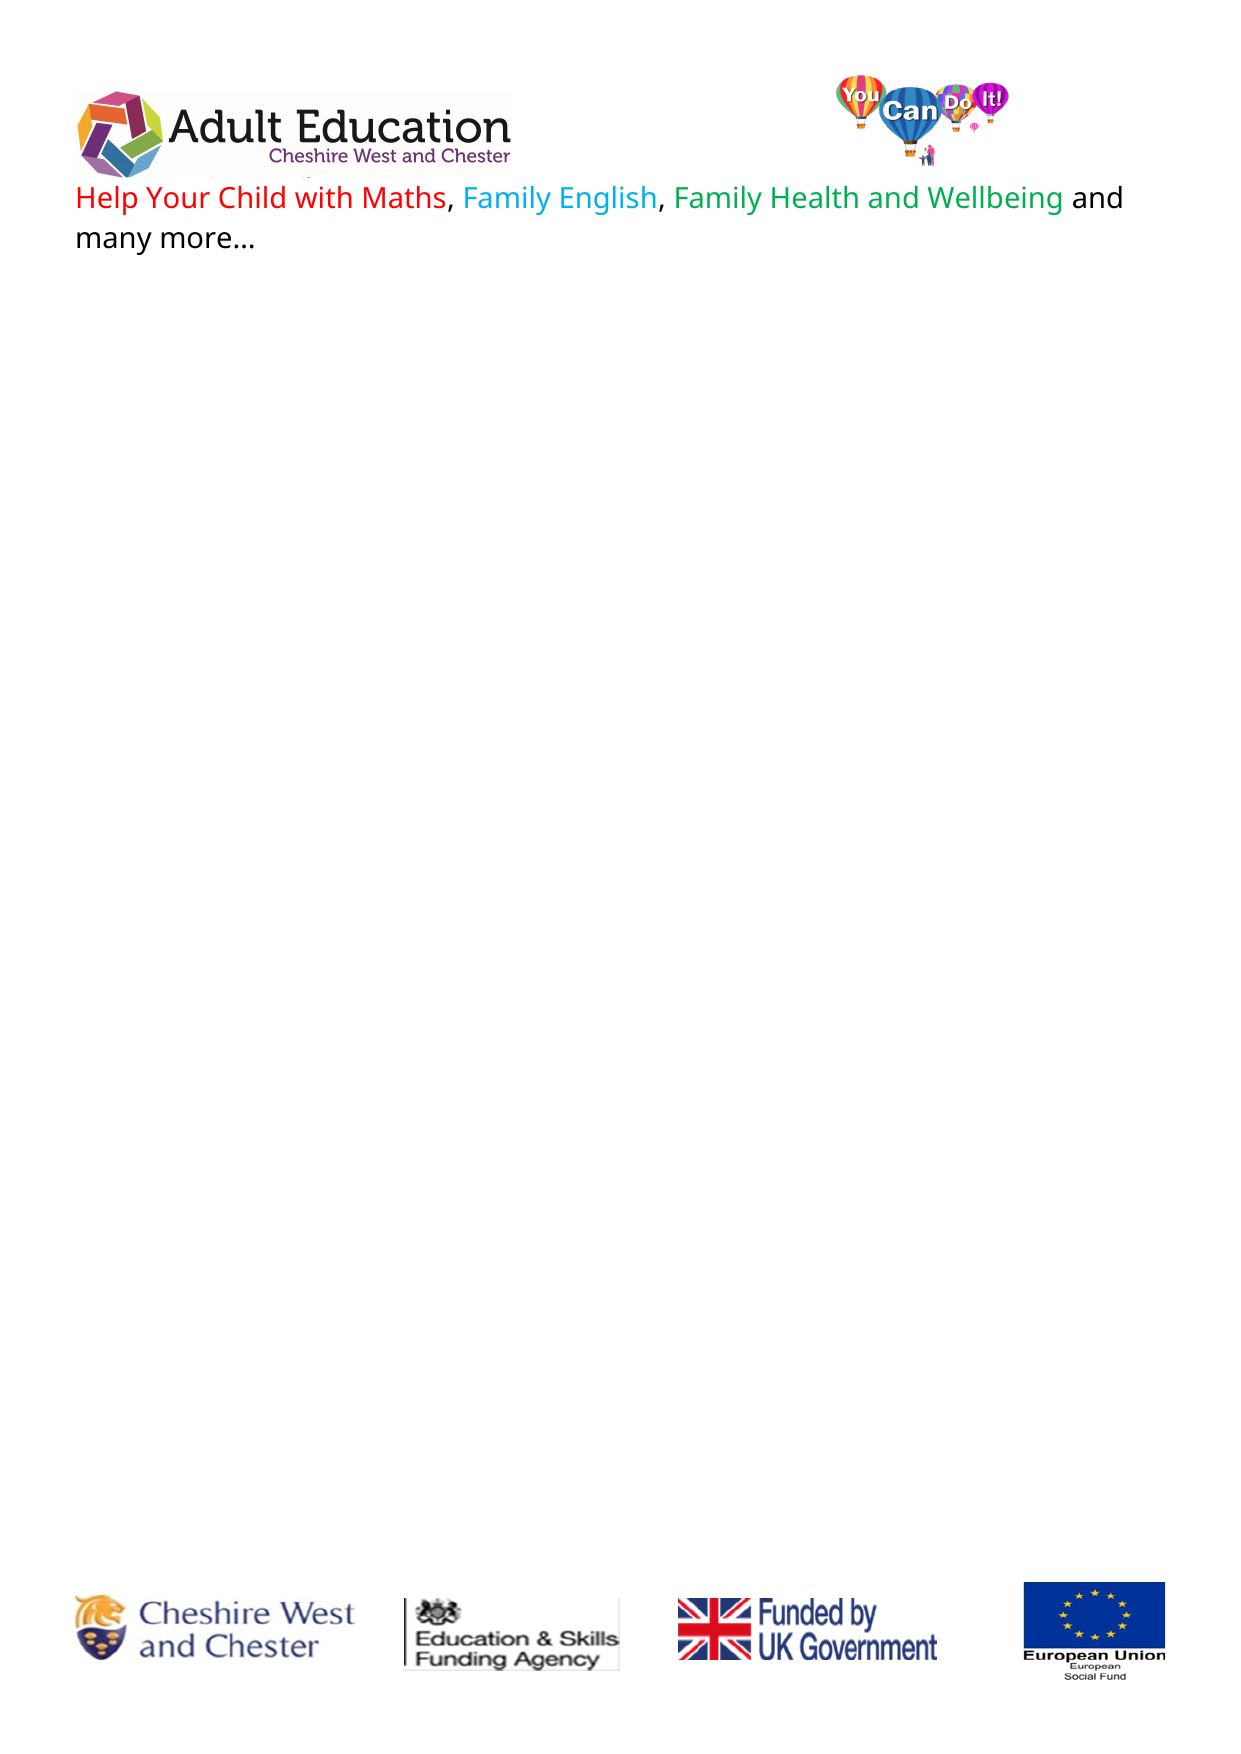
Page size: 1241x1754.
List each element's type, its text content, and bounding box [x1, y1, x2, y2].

picture [75, 91, 514, 178]
picture [75, 1582, 1166, 1681]
picture [828, 73, 1016, 178]
text Help Your Child with Maths, Family English, Family Health and Wellbeing and many more… [75, 178, 1165, 257]
